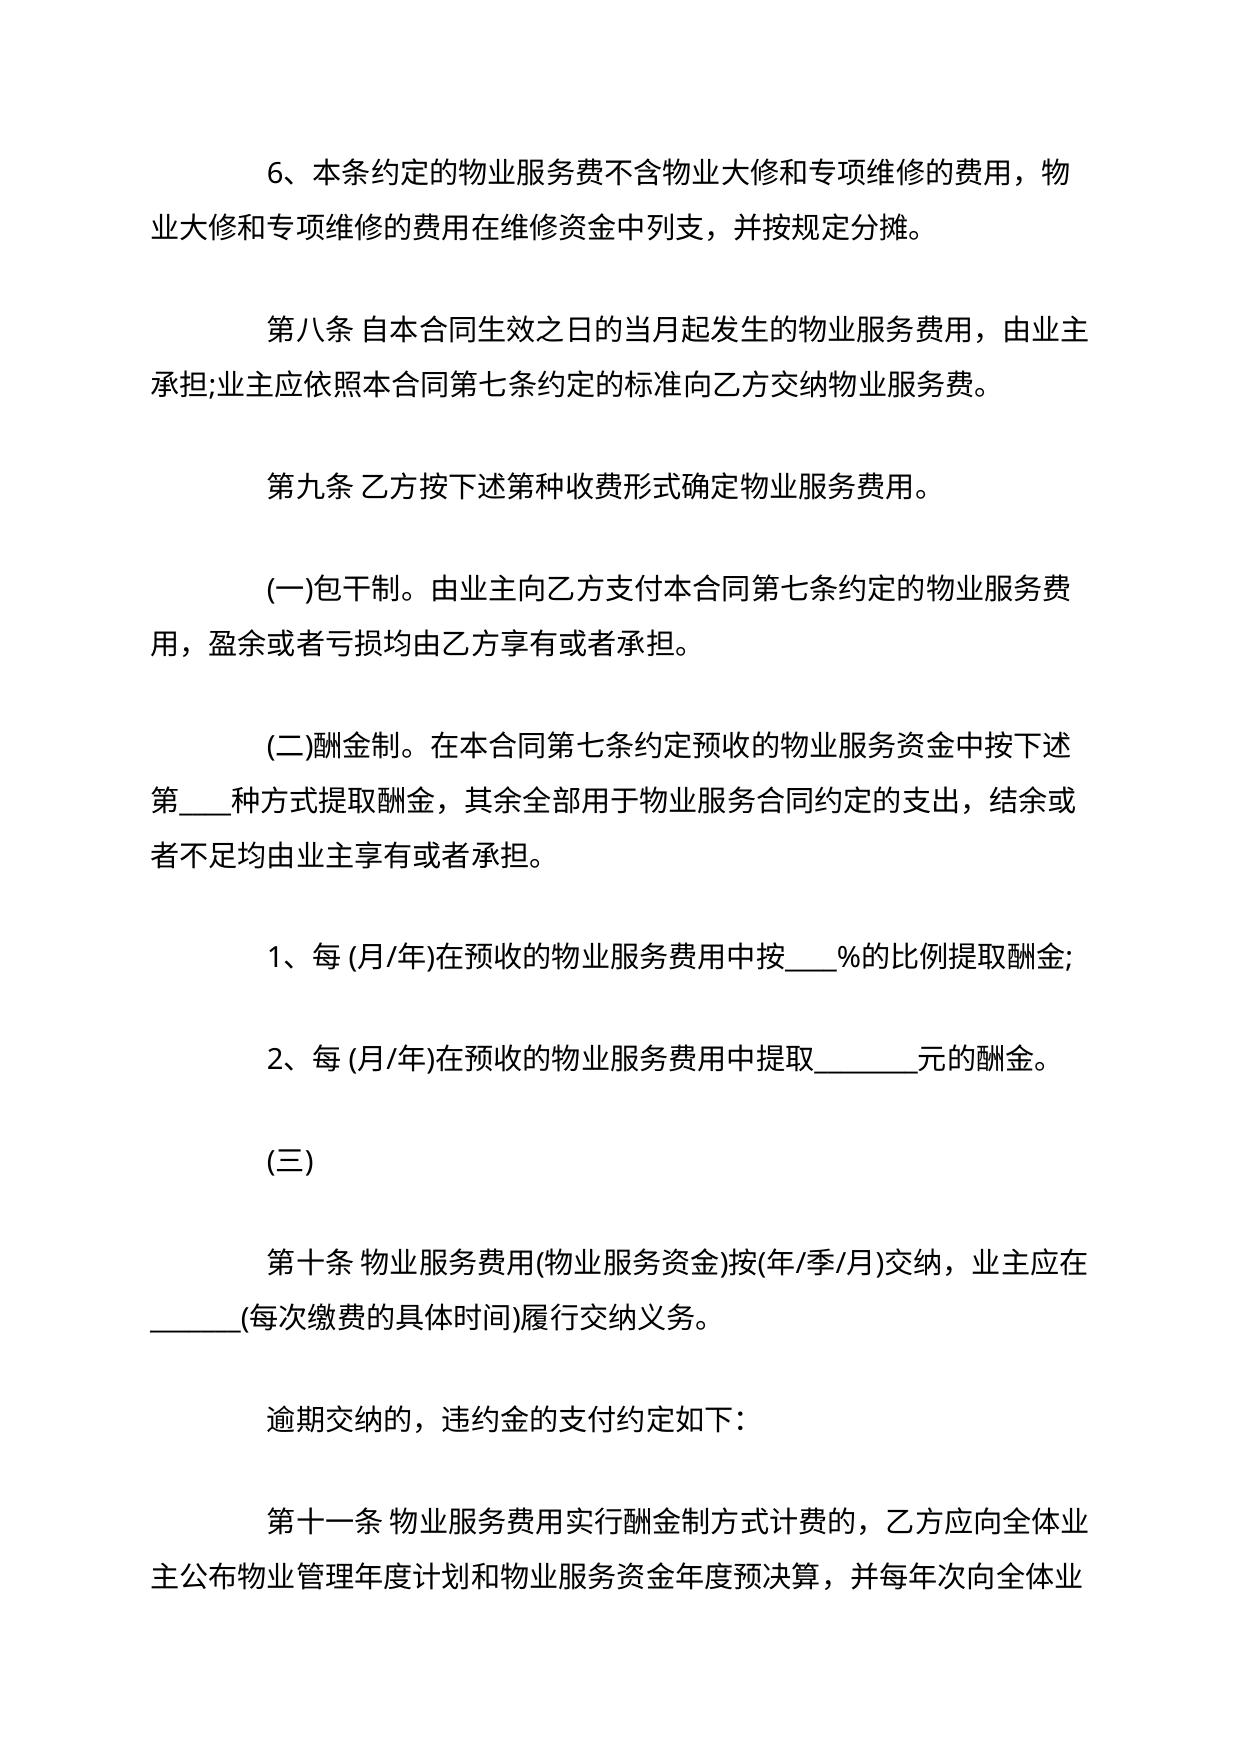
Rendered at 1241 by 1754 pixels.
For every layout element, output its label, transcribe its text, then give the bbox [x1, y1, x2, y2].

text 1、每 (月/年)在预收的物业服务费用中按____%的比例提取酬金; [150, 934, 1090, 976]
text 6、本条约定的物业服务费不含物业大修和专项维修的费用，物业大修和专项维修的费用在维修资金中列支，并按规定分摊。 [150, 150, 1090, 247]
text 第八条 自本合同生效之日的当月起发生的物业服务费用，由业主承担;业主应依照本合同第七条约定的标准向乙方交纳物业服务费。 [150, 307, 1090, 404]
text (三) [150, 1138, 1090, 1180]
text 第十条 物业服务费用(物业服务资金)按(年/季/月)交纳，业主应在_______(每次缴费的具体时间)履行交纳义务。 [150, 1240, 1090, 1337]
text 逾期交纳的，违约金的支付约定如下： [150, 1397, 1090, 1439]
text (二)酬金制。在本合同第七条约定预收的物业服务资金中按下述第____种方式提取酬金，其余全部用于物业服务合同约定的支出，结余或者不足均由业主享有或者承担。 [150, 722, 1090, 874]
text 2、每 (月/年)在预收的物业服务费用中提取________元的酬金。 [150, 1036, 1090, 1078]
text (一)包干制。由业主向乙方支付本合同第七条约定的物业服务费用，盈余或者亏损均由乙方享有或者承担。 [150, 565, 1090, 663]
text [150, 1499, 1090, 1596]
text 第九条 乙方按下述第种收费形式确定物业服务费用。 [150, 464, 1090, 506]
